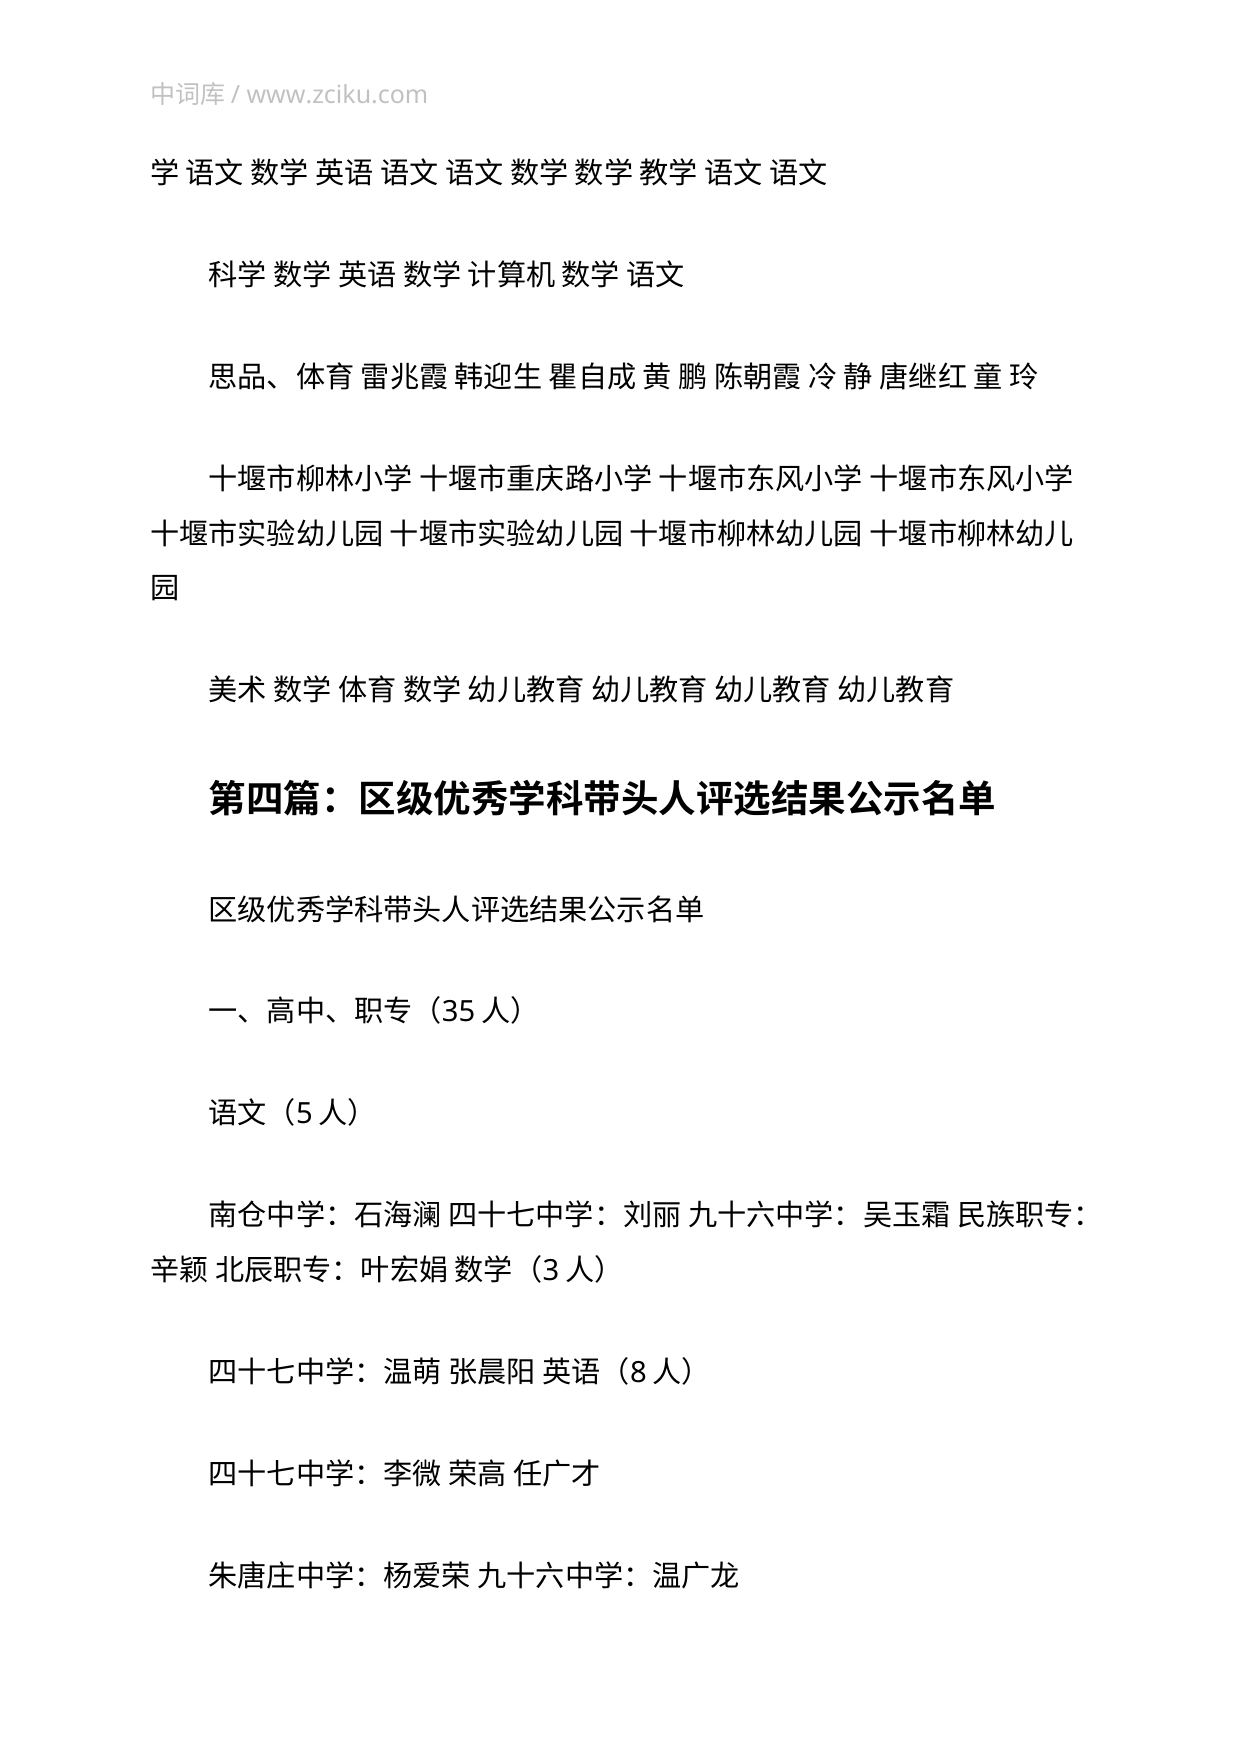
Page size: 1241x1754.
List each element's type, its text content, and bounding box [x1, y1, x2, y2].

text 十堰市柳林小学 十堰市重庆路小学 十堰市东风小学 十堰市东风小学 十堰市实验幼儿园 十堰市实验幼儿园 十堰市柳林幼儿园 十堰市柳林幼儿园 [150, 455, 1090, 607]
text 朱唐庄中学：杨爱荣 九十六中学：温广龙 [150, 1552, 1090, 1595]
text 第四篇：区级优秀学科带头人评选结果公示名单 [150, 769, 1090, 823]
text 四十七中学：温萌 张晨阳 英语（8人） [150, 1349, 1090, 1391]
text 思品、体育 雷兆霞 韩迎生 瞿自成 黄 鹏 陈朝霞 冷 静 唐继红 童 玲 [150, 353, 1090, 396]
text 区级优秀学科带头人评选结果公示名单 [150, 886, 1090, 928]
text 四十七中学：李微 荣高 任广才 [150, 1451, 1090, 1493]
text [150, 150, 1090, 192]
text 一、高中、职专（35人） [150, 988, 1090, 1030]
text 南仓中学：石海澜 四十七中学：刘丽 九十六中学：吴玉霜 民族职专：辛颖 北辰职专：叶宏娟 数学（3人） [150, 1192, 1090, 1289]
text 科学 数学 英语 数学 计算机 数学 语文 [150, 252, 1090, 294]
text 语文（5人） [150, 1090, 1090, 1132]
text 美术 数学 体育 数学 幼儿教育 幼儿教育 幼儿教育 幼儿教育 [150, 667, 1090, 709]
